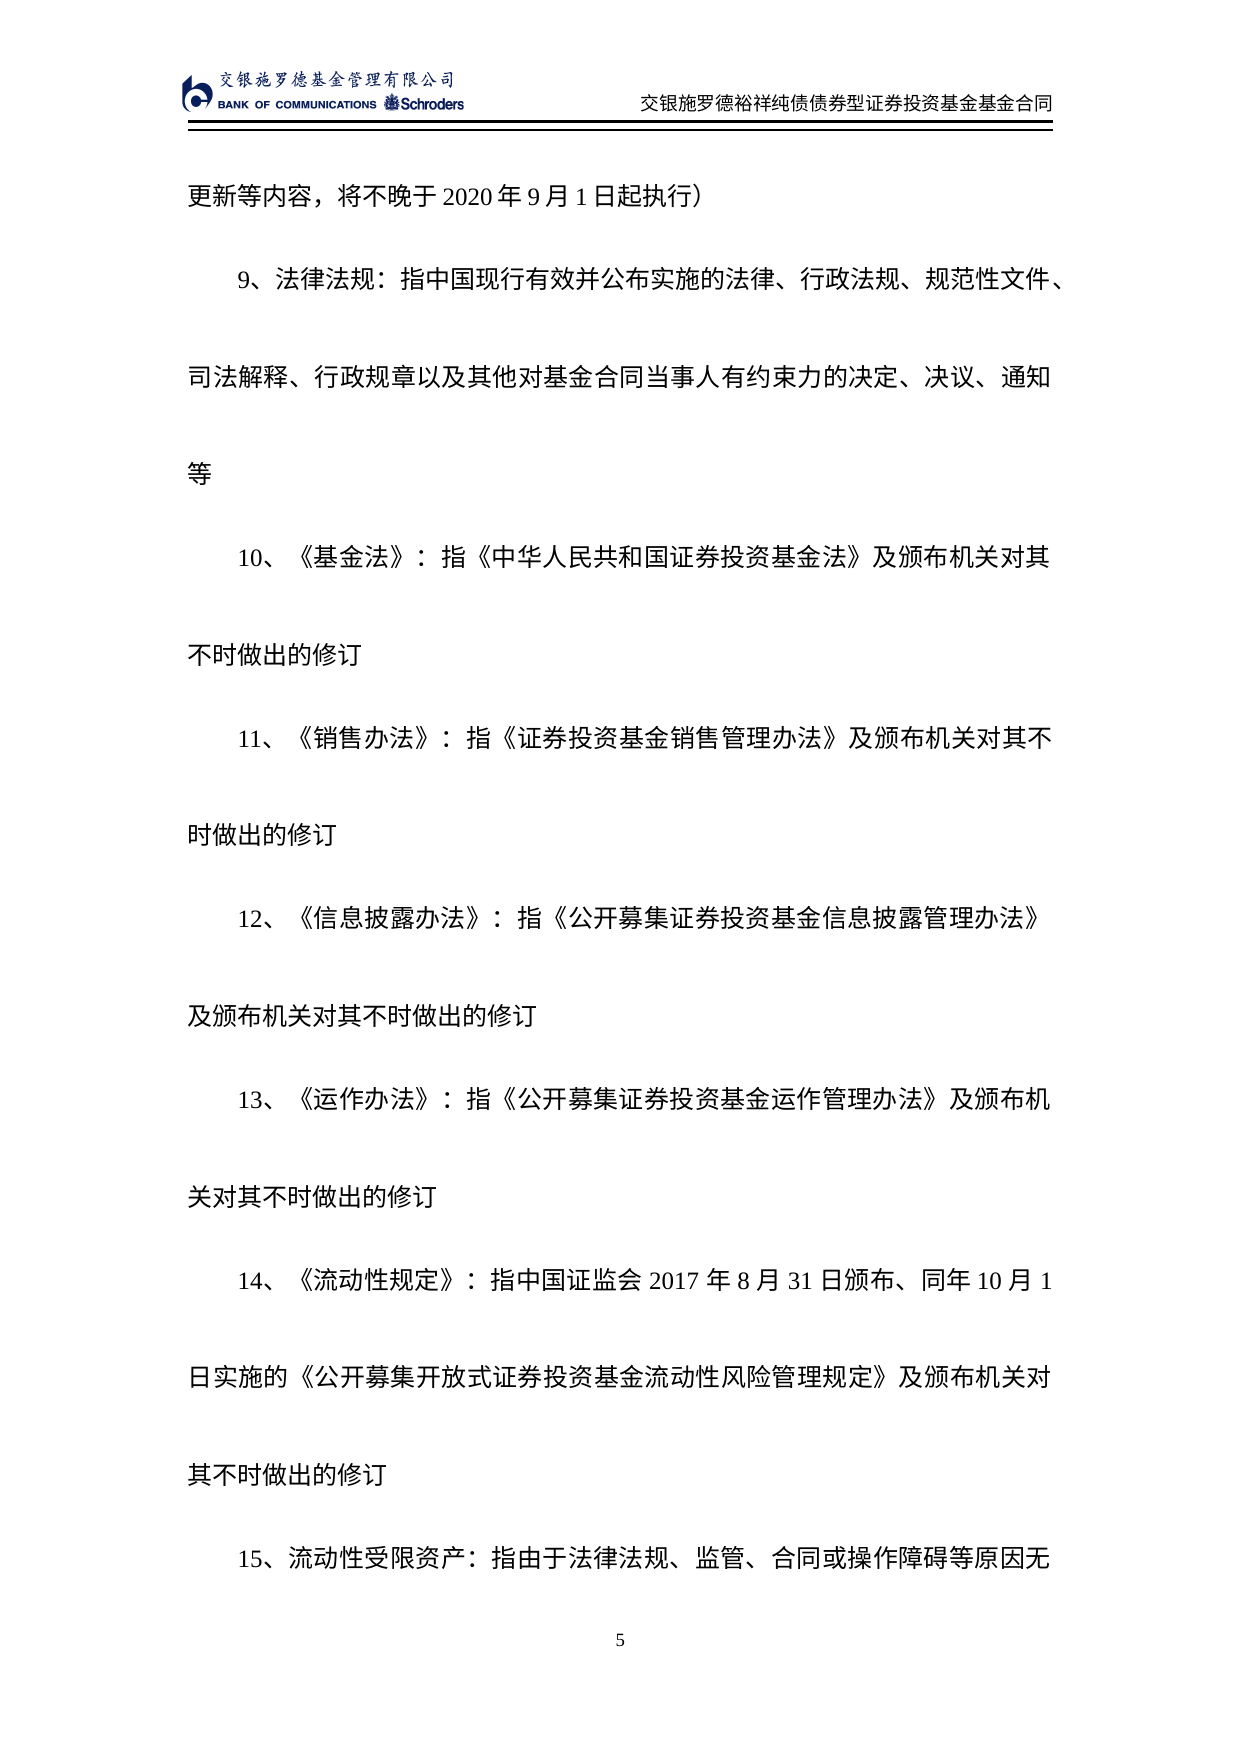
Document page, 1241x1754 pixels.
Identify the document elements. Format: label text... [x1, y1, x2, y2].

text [187, 1524, 1053, 1589]
text 14、《流动性规定》：指中国证监会 2017 年 8 月 31 日颁布、同年10 月 1 日实施的《公开募集开放式证券投资基金流动性风险管理规定》及颁布机关对其不时做出的修订 [187, 1246, 1053, 1506]
text 9、法律法规：指中国现行有效并公布实施的法律、行政法规、规范性文件、司法解释、行政规章以及其他对基金合同当事人有约束力的决定、决议、通知等 [187, 245, 1053, 505]
text 13、《运作办法》：指《公开募集证券投资基金运作管理办法》及颁布机关对其不时做出的修订 [187, 1065, 1053, 1228]
text 12、《信息披露办法》：指《公开募集证券投资基金信息披露管理办法》及颁布机关对其不时做出的修订 [187, 884, 1053, 1047]
text 11、《销售办法》：指《证券投资基金销售管理办法》及颁布机关对其不时做出的修订 [187, 704, 1053, 866]
picture [182, 71, 464, 112]
text 10、《基金法》：指《中华人民共和国证券投资基金法》及颁布机关对其不时做出的修订 [187, 523, 1053, 686]
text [187, 162, 1053, 227]
